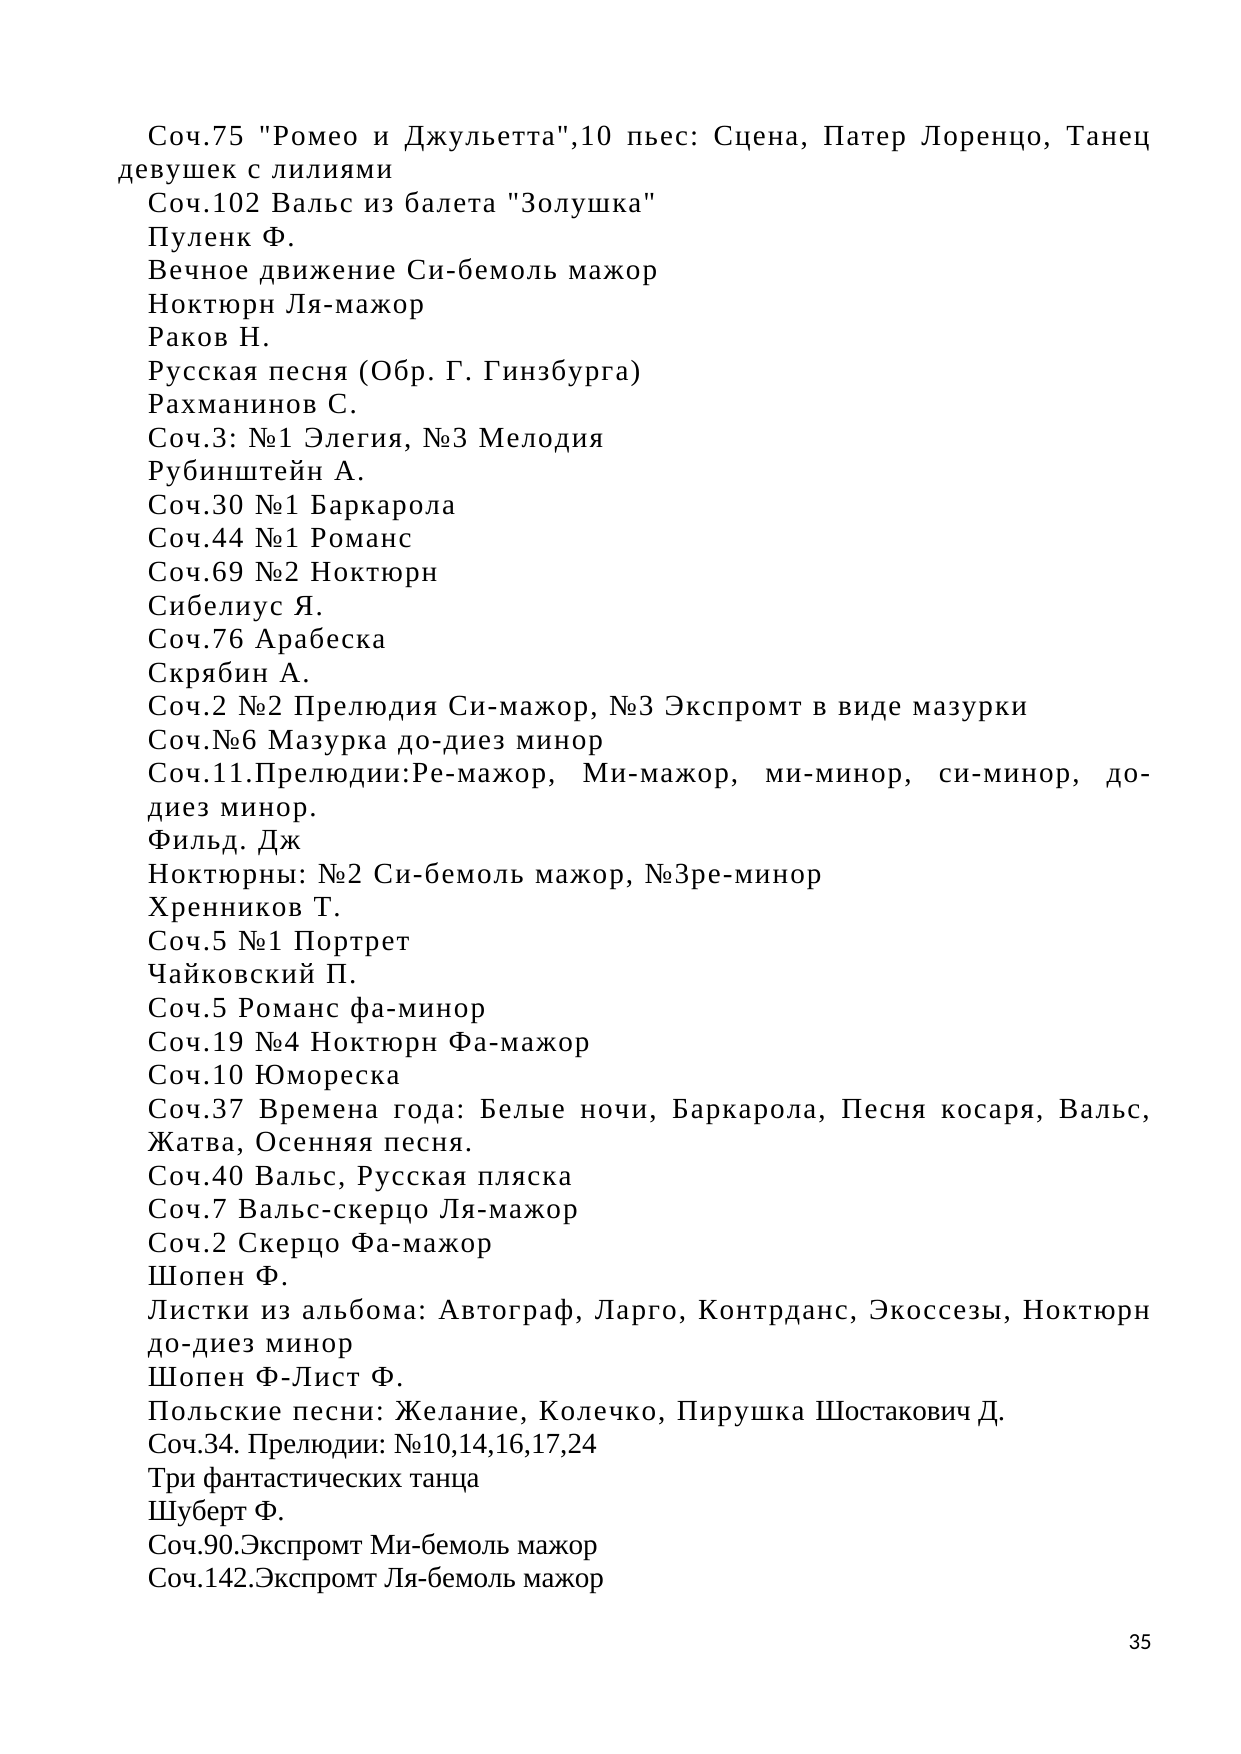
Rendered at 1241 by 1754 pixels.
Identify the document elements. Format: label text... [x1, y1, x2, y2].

text Соч.34. Прелюдии: №10,14,16,17,24 [148, 1426, 1152, 1460]
text Листки из альбома: Автограф, Ларго, Контрданс, Экоссезы, Ноктюрн до-диез минор [148, 1292, 1152, 1359]
text Соч.30 №1 Баркарола [118, 487, 1152, 521]
text Хренников Т. [148, 889, 1152, 923]
text Ноктюрны: №2 Си-бемоль мажор, №3ре-минор [148, 856, 1152, 889]
text Скрябин А. [148, 655, 1152, 688]
text Фильд. Дж [148, 822, 1152, 856]
text Соч.75 "Ромео и Джульетта",10 пьес: Сцена, Патер Лоренцо, Танец девушек с лилиями [118, 118, 1152, 185]
text Соч.2 №2 Прелюдия Си-мажор, №3 Экспромт в виде мазурки [148, 688, 1152, 722]
text Рахманинов С. [118, 386, 1152, 420]
text Соч.37 Времена года: Белые ночи, Баркарола, Песня косаря, Вальс, Жатва, Осенняя песня. [148, 1091, 1152, 1158]
text Сибелиус Я. [118, 588, 1152, 621]
text Соч.19 №4 Ноктюрн Фа-мажор [148, 1024, 1152, 1057]
text Соч.40 Вальс, Русская пляска [148, 1158, 1152, 1191]
text Русская песня (Обр. Г. Гинзбурга) [118, 353, 1152, 386]
text Соч.№6 Мазурка до-диез минор [148, 722, 1152, 755]
text Шуберт Ф. [148, 1493, 1152, 1527]
text Соч.102 Вальс из балета "Золушка" [118, 185, 1152, 219]
text Польские песни: Желание, Колечко, Пирушка Шостакович Д. [148, 1393, 1152, 1426]
text Раков Н. [118, 319, 1152, 353]
text Три фантастических танца [148, 1460, 1152, 1493]
text Соч.69 №2 Ноктюрн [118, 554, 1152, 588]
text Вечное движение Си-бемоль мажор [118, 252, 1152, 286]
text Соч.5 Романс фа-минор [148, 990, 1152, 1024]
text Рубинштейн А. [118, 453, 1152, 487]
text Соч.10 Юмореска [148, 1057, 1152, 1091]
text Соч.7 Вальс-скерцо Ля-мажор [148, 1191, 1152, 1225]
text Шопен Ф. [148, 1258, 1152, 1292]
text Соч.2 Скерцо Фа-мажор [148, 1225, 1152, 1258]
text Чайковский П. [148, 957, 1152, 990]
text Соч.44 №1 Романс [118, 521, 1152, 554]
text Соч.3: №1 Элегия, №3 Мелодия [118, 420, 1152, 453]
text Пуленк Ф. [118, 219, 1152, 252]
text Ноктюрн Ля-мажор [118, 286, 1152, 319]
text Соч.11.Прелюдии:Ре-мажор, Ми-мажор, ми-минор, си-минор, до-диез минор. [148, 755, 1152, 822]
text Соч.5 №1 Портрет [148, 923, 1152, 957]
text Шопен Ф-Лист Ф. [148, 1359, 1152, 1393]
text Соч.142.Экспромт Ля-бемоль мажор [148, 1560, 1152, 1594]
text Соч.90.Экспромт Ми-бемоль мажор [148, 1527, 1152, 1560]
text Соч.76 Арабеска [118, 621, 1152, 655]
